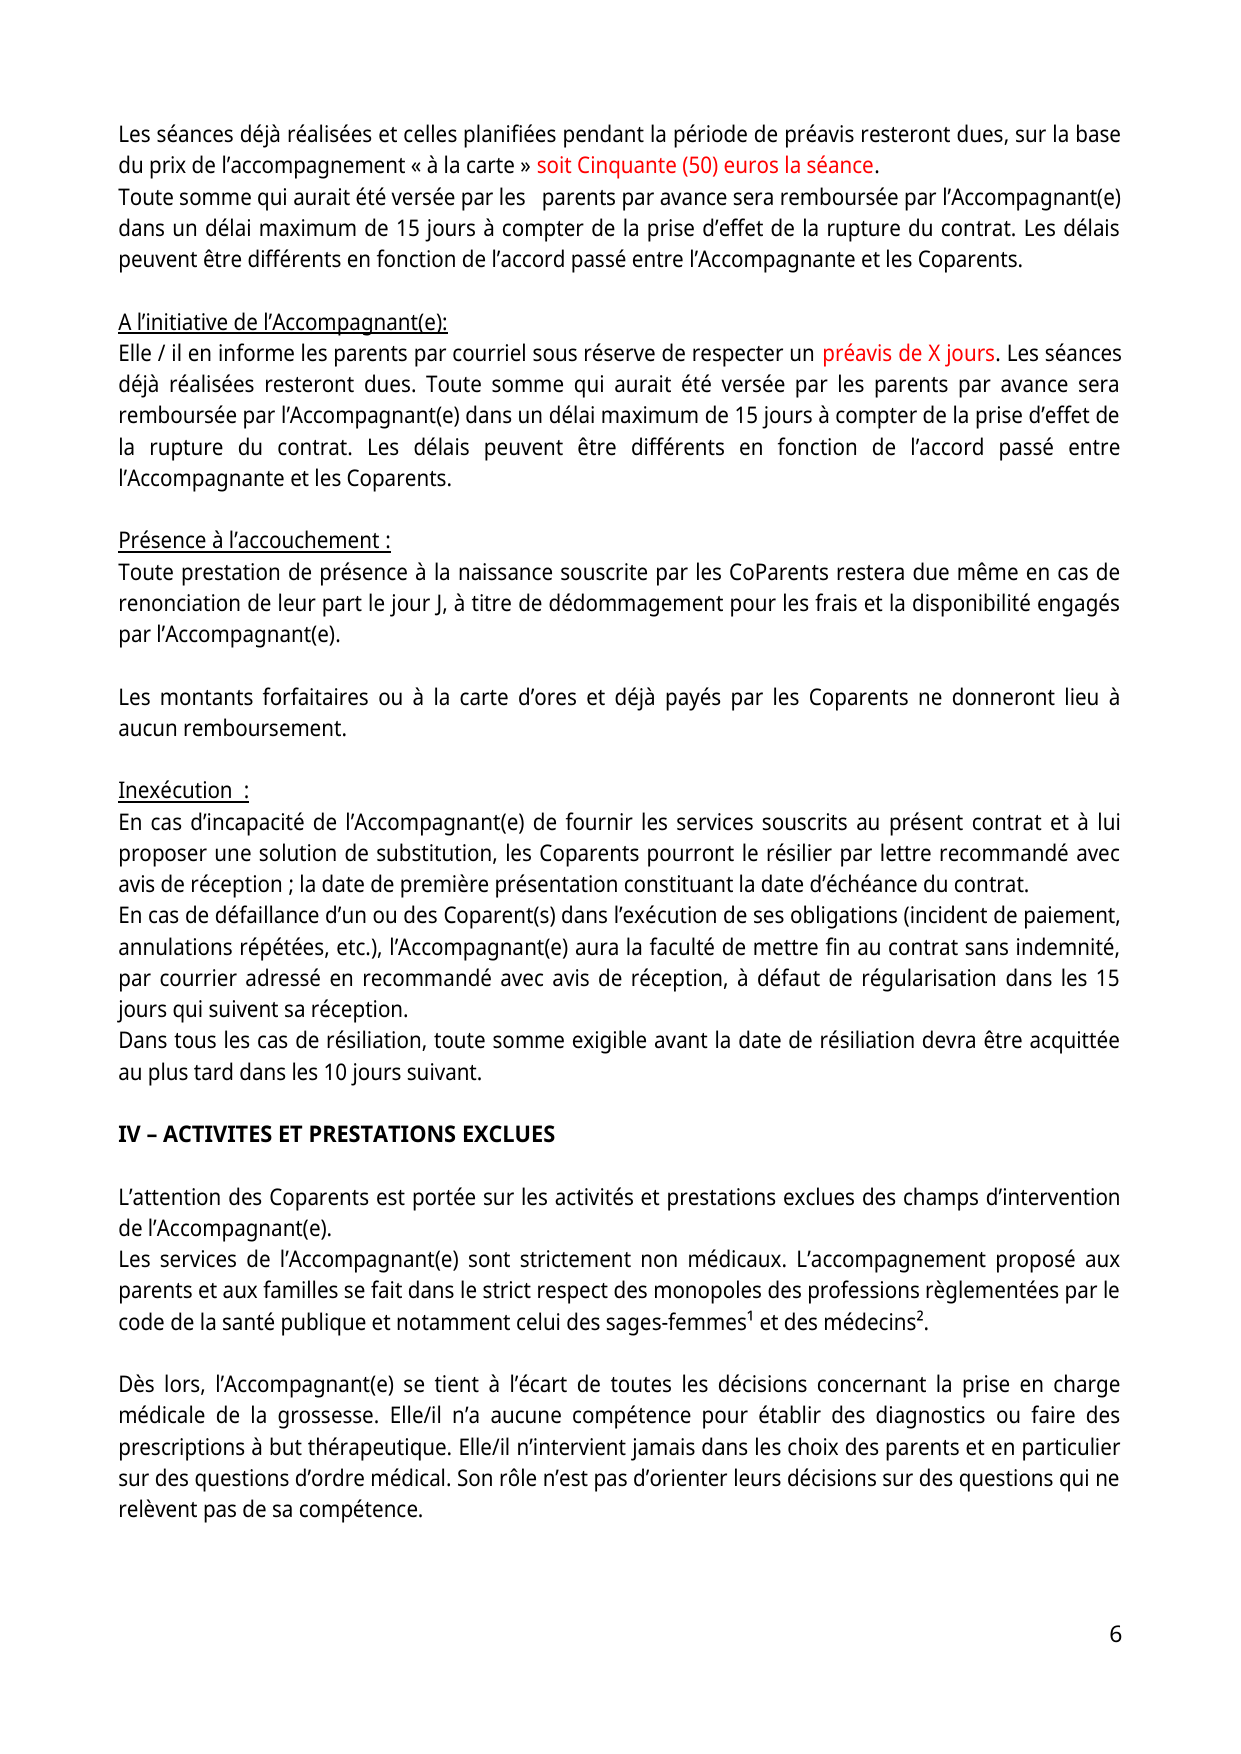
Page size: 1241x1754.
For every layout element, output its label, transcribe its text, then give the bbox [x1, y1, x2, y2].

text En cas d’incapacité de l’Accompagnant(e) de fournir les services souscrits au présent contrat et à lui proposer une solution de substitution, les Coparents pourront le résilier par lettre recommandé avec avis de réception ; la date de première présentation constituant la date d’échéance du contrat. [118, 806, 1122, 899]
text Toute somme qui aurait été versée par les parents par avance sera remboursée par l’Accompagnant(e) dans un délai maximum de 15 jours à compter de la prise d’effet de la rupture du contrat. Les délais peuvent être différents en fonction de l’accord passé entre l’Accompagnante et les Coparents. [118, 181, 1122, 274]
text Les séances déjà réalisées et celles planifiées pendant la période de préavis resteront dues, sur la base du prix de l’accompagnement « à la carte » soit Cinquante (50) euros la séance. [118, 118, 1122, 181]
text A l’initiative de l’Accompagnant(e): [118, 306, 1122, 337]
text Dans tous les cas de résiliation, toute somme exigible avant la date de résiliation devra être acquittée au plus tard dans les 10 jours suivant. [118, 1024, 1122, 1087]
text L’attention des Coparents est portée sur les activités et prestations exclues des champs d’intervention de l’Accompagnant(e). [118, 1181, 1122, 1243]
text Les services de l’Accompagnant(e) sont strictement non médicaux. L’accompagnement proposé aux parents et aux familles se fait dans le strict respect des monopoles des professions règlementées par le code de la santé publique et notamment celui des sages-femmes¹ et des médecins². [118, 1243, 1122, 1337]
text En cas de défaillance d’un ou des Coparent(s) dans l’exécution de ses obligations (incident de paiement, annulations répétées, etc.), l’Accompagnant(e) aura la faculté de mettre fin au contrat sans indemnité, par courrier adressé en recommandé avec avis de réception, à défaut de régularisation dans les 15 jours qui suivent sa réception. [118, 899, 1122, 1024]
text Les montants forfaitaires ou à la carte d’ores et déjà payés par les Coparents ne donneront lieu à aucun remboursement. [118, 681, 1122, 743]
text Dès lors, l’Accompagnant(e) se tient à l’écart de toutes les décisions concernant la prise en charge médicale de la grossesse. Elle/il n’a aucune compétence pour établir des diagnostics ou faire des prescriptions à but thérapeutique. Elle/il n’intervient jamais dans les choix des parents et en particulier sur des questions d’ordre médical. Son rôle n’est pas d’orienter leurs décisions sur des questions qui ne relèvent pas de sa compétence. [118, 1368, 1122, 1524]
text Inexécution : [118, 774, 1122, 806]
text IV – ACTIVITES ET PRESTATIONS EXCLUES [118, 1118, 1122, 1149]
text Toute prestation de présence à la naissance souscrite par les CoParents restera due même en cas de renonciation de leur part le jour J, à titre de dédommagement pour les frais et la disponibilité engagés par l’Accompagnant(e). [118, 556, 1122, 649]
text Présence à l’accouchement : [118, 524, 1122, 556]
text Elle / il en informe les parents par courriel sous réserve de respecter un préavis de X jours. Les séances déjà réalisées resteront dues. Toute somme qui aurait été versée par les parents par avance sera remboursée par l’Accompagnant(e) dans un délai maximum de 15 jours à compter de la prise d’effet de la rupture du contrat. Les délais peuvent être différents en fonction de l’accord passé entre l’Accompagnante et les Coparents. [118, 337, 1122, 493]
